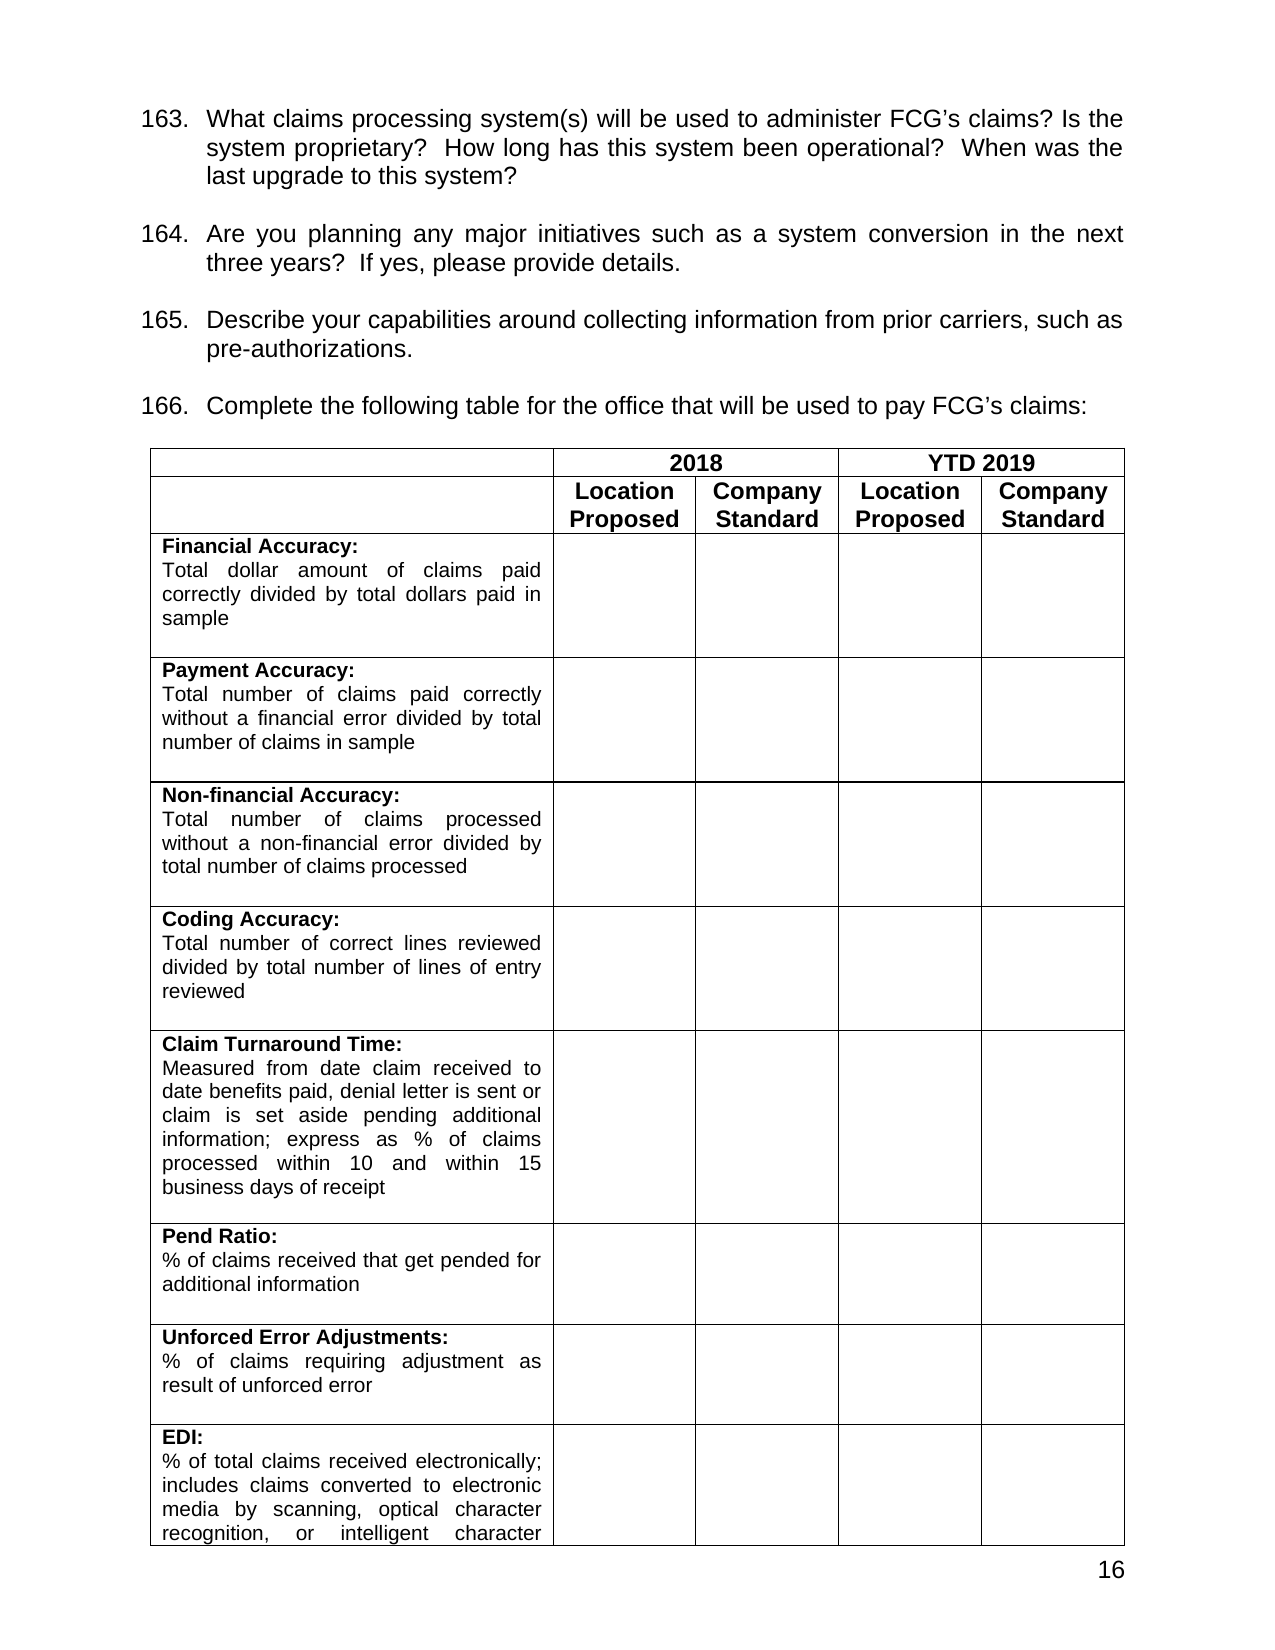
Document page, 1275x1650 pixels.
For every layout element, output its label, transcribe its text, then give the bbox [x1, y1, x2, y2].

table_cell [696, 907, 838, 1030]
table_cell [554, 907, 695, 1030]
table_cell [696, 658, 838, 781]
table_cell Location Proposed [839, 477, 981, 532]
table_cell [696, 783, 838, 906]
table_cell Financial Accuracy: Total dollar amount of claims paid correctly divided by total dollars paid in sample [151, 534, 553, 657]
list What claims processing system(s) will be used to administer FCG’s claims? Is the system proprietary? How long has this system been operational? When was the last upgrade to this system? [141, 104, 1125, 190]
table_cell Company Standard [696, 477, 838, 532]
table_cell Claim Turnaround Time: Measured from date claim received to date benefits paid, denial letter is sent or claim is set aside pending additional information; express as % of claims processed within 10 and within 15 business days of receipt [151, 1031, 553, 1223]
table_cell [554, 1224, 695, 1324]
table_cell [554, 783, 695, 906]
table_cell [839, 907, 981, 1030]
list Describe your capabilities around collecting information from prior carriers, such as pre-authorizations. [141, 305, 1125, 362]
table_cell [839, 1224, 981, 1324]
table_cell [696, 1031, 838, 1223]
table_cell [982, 658, 1124, 781]
table_cell [982, 1224, 1124, 1324]
list Complete the following table for the office that will be used to pay FCG’s claims: [141, 391, 1125, 420]
table_cell [839, 534, 981, 657]
table_cell [554, 1325, 695, 1424]
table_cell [151, 1425, 553, 1545]
table_cell Non-financial Accuracy: Total number of claims processed without a non-financial error divided by total number of claims processed [151, 783, 553, 906]
table_cell Location Proposed [554, 477, 695, 532]
table_cell Company Standard [982, 477, 1124, 532]
table_cell [696, 534, 838, 657]
table_cell [982, 534, 1124, 657]
list Are you planning any major initiatives such as a system conversion in the next three years? If yes, please provide details. [141, 219, 1125, 276]
table_cell [982, 783, 1124, 906]
table_cell [696, 1325, 838, 1424]
table_cell [982, 1325, 1124, 1424]
table_cell [696, 1224, 838, 1324]
table_cell [554, 1425, 695, 1545]
table_cell [696, 1425, 838, 1545]
table_cell Payment Accuracy: Total number of claims paid correctly without a financial error divided by total number of claims in sample [151, 658, 553, 781]
table_header YTD 2019 [839, 449, 1124, 476]
table_cell [839, 1425, 981, 1545]
table_cell [839, 783, 981, 906]
table_cell Pend Ratio: % of claims received that get pended for additional information [151, 1224, 553, 1324]
table_cell [982, 1425, 1124, 1545]
table_cell Unforced Error Adjustments: % of claims requiring adjustment as result of unforced error [151, 1325, 553, 1424]
table_cell [982, 1031, 1124, 1223]
table_cell [839, 1325, 981, 1424]
table_cell [839, 1031, 981, 1223]
table_cell [554, 658, 695, 781]
table_header 2018 [554, 449, 838, 476]
table_cell [839, 658, 981, 781]
table_cell [554, 534, 695, 657]
table_cell [982, 907, 1124, 1030]
table_header [151, 449, 553, 476]
table_cell [151, 477, 553, 532]
table_cell [554, 1031, 695, 1223]
table_cell Coding Accuracy: Total number of correct lines reviewed divided by total number of lines of entry reviewed [151, 907, 553, 1030]
